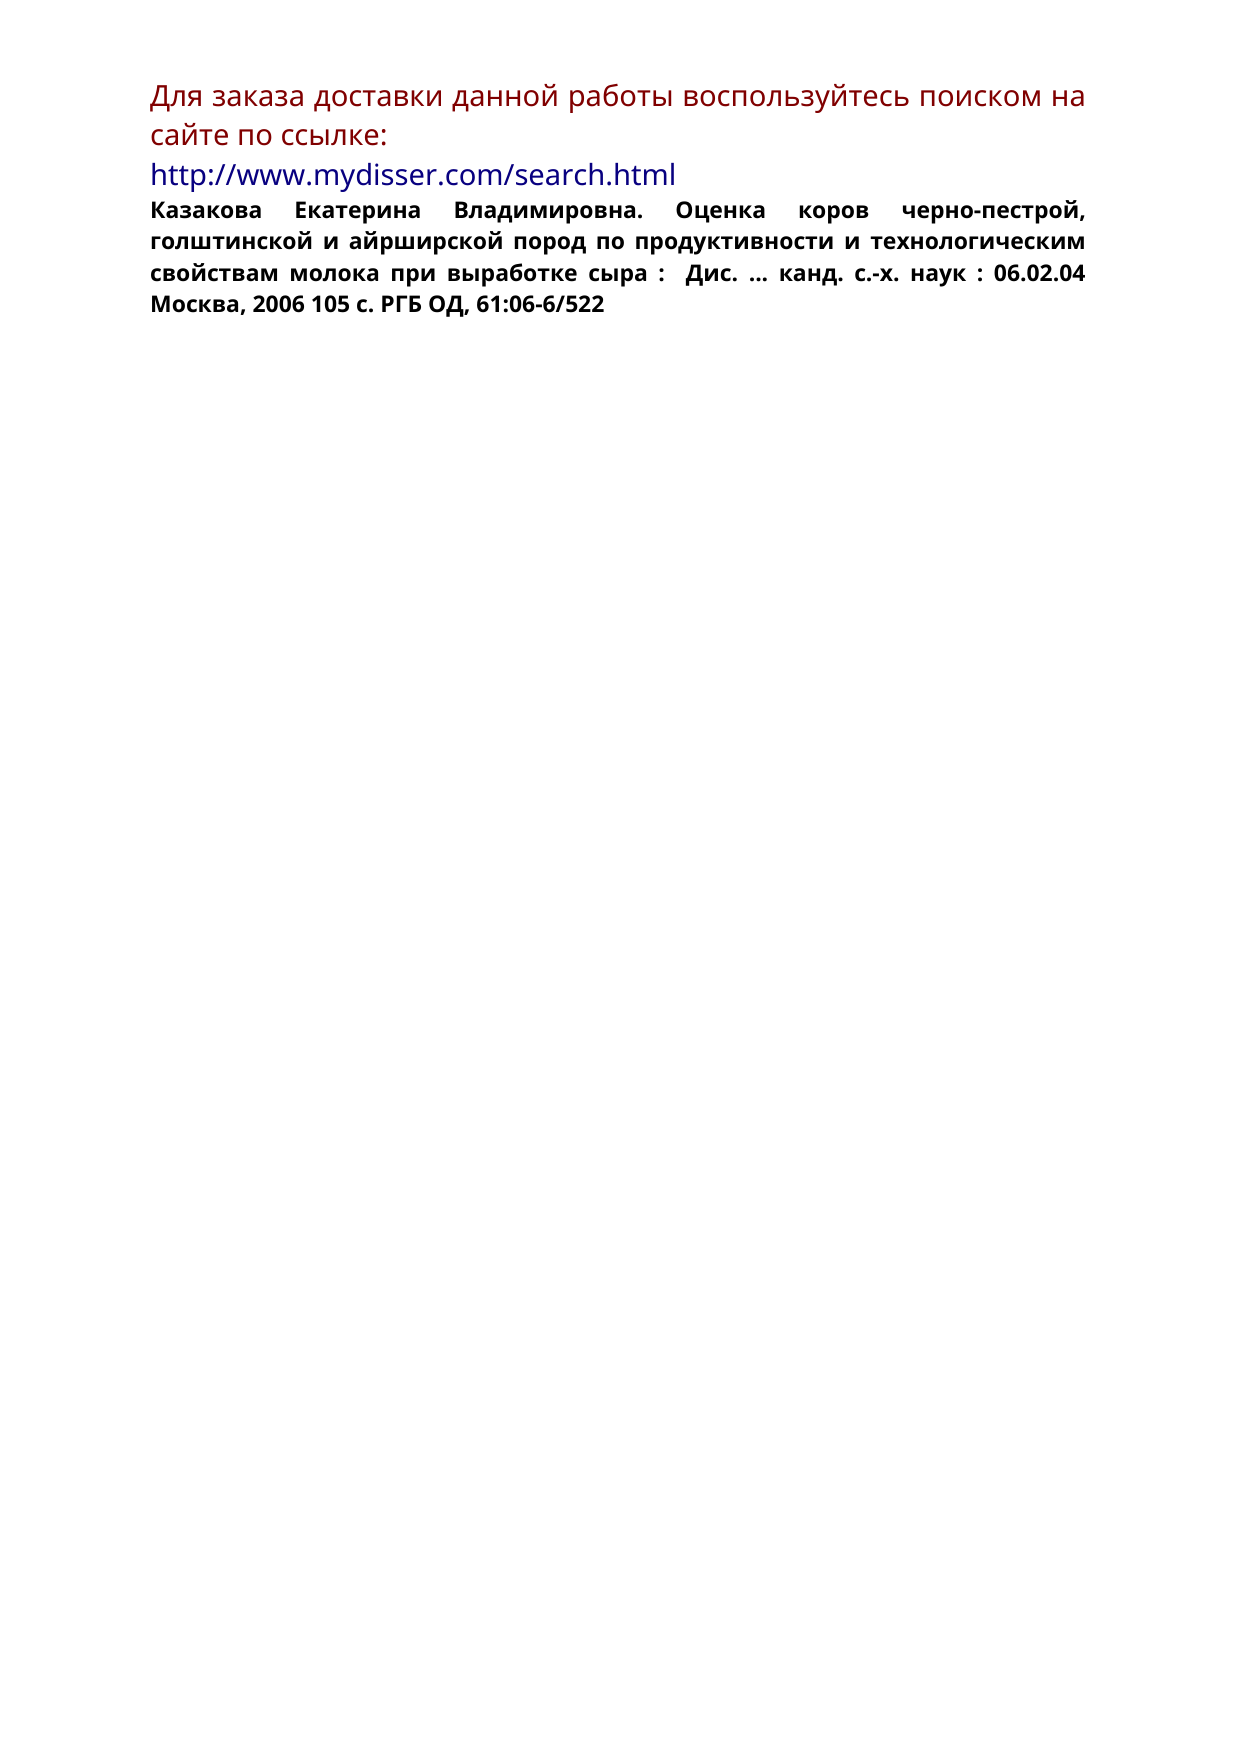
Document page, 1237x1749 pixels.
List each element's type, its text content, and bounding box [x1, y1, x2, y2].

text Казакова Екатерина Владимировна. Оценка коров черно-пестрой, голштинской и айрширской пород по продуктивности и технологическим свойствам молока при выработке сыра : Дис. ... канд. с.-х. наук : 06.02.04 Москва, 2006 105 с. РГБ ОД, 61:06-6/522 [150, 194, 1086, 319]
